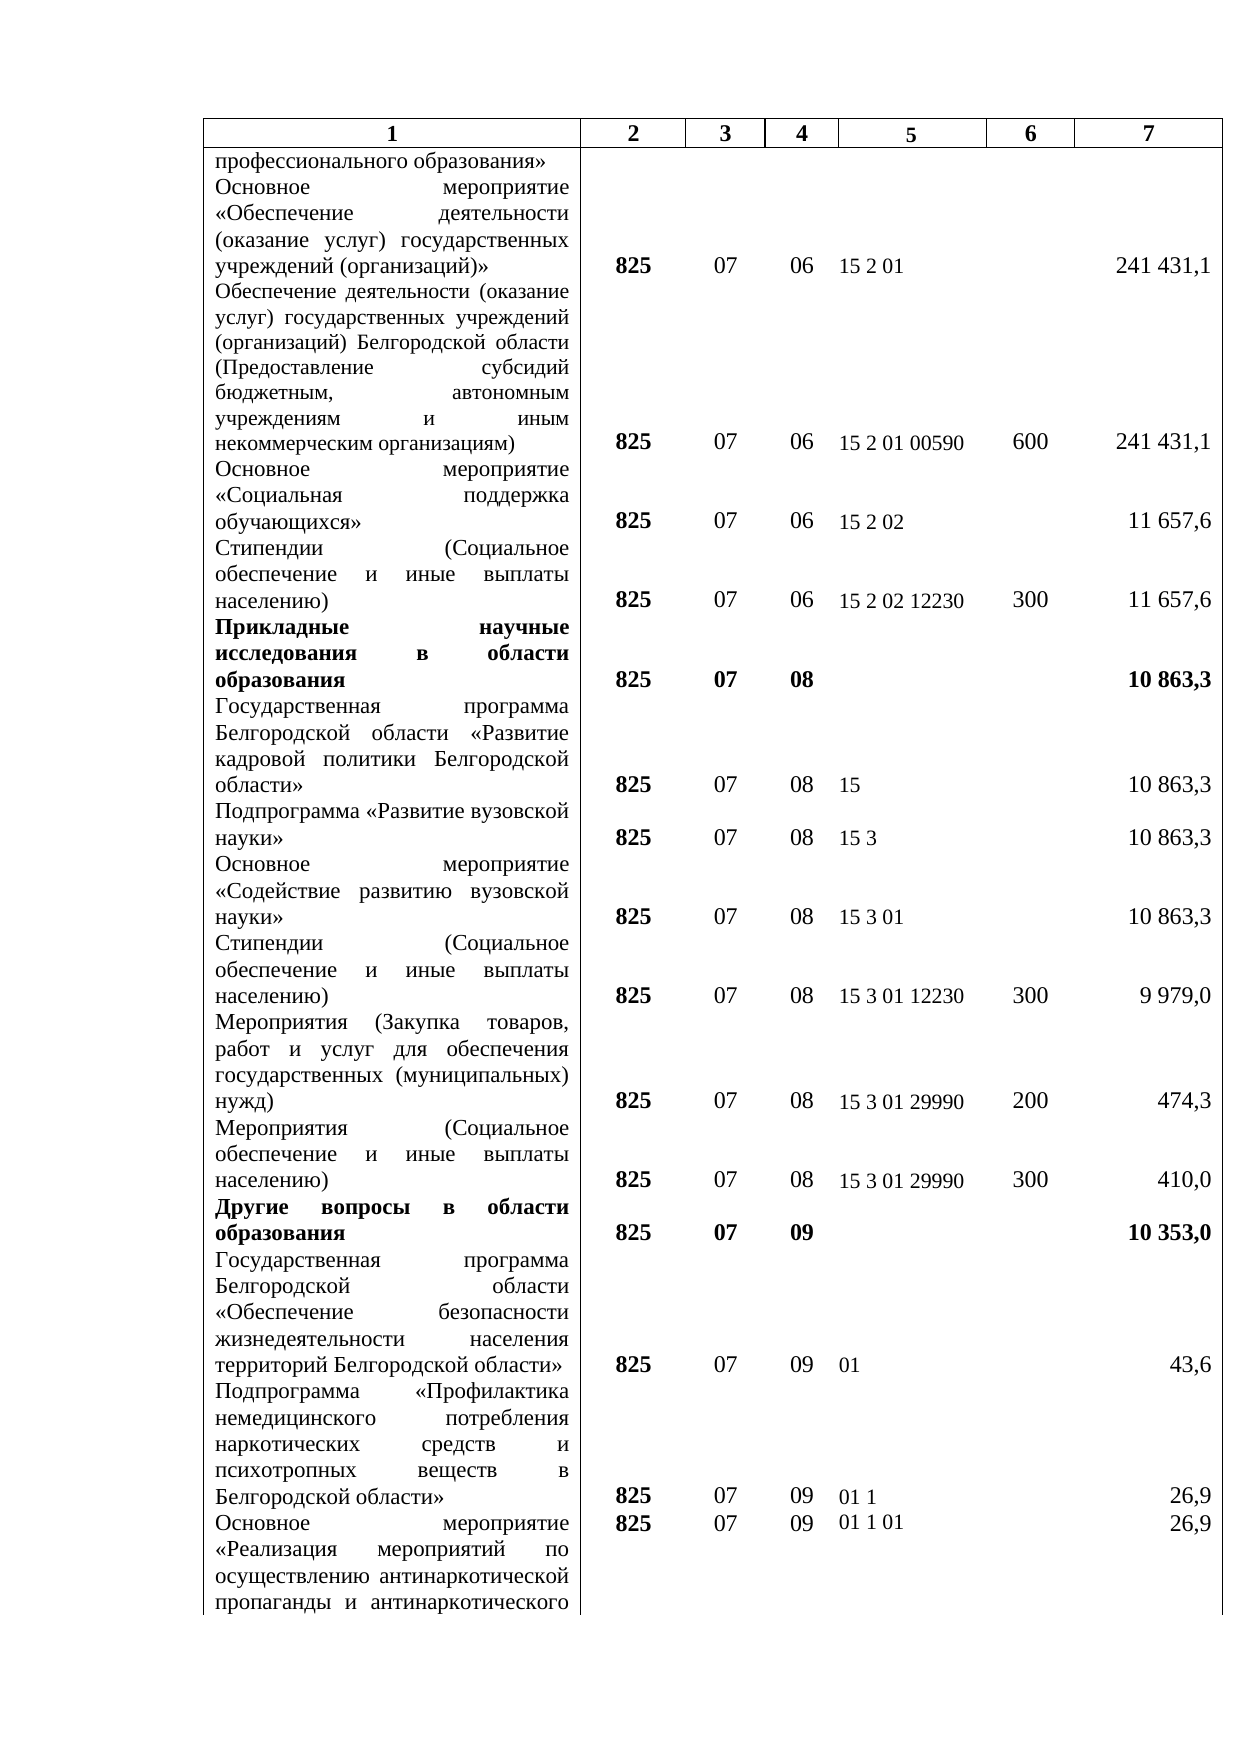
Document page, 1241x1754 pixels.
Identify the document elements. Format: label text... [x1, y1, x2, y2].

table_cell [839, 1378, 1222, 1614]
table_header 2 [581, 119, 685, 147]
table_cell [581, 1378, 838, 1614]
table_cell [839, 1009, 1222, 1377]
table_header 6 [987, 119, 1074, 147]
table_header 5 [839, 119, 986, 147]
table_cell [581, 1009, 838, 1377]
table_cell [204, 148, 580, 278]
table_header 4 [766, 119, 838, 147]
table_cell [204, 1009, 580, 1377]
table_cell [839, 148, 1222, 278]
table_header 1 [204, 119, 580, 147]
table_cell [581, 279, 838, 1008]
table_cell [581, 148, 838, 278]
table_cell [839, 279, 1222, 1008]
table_header 7 [1075, 119, 1222, 147]
table_header 3 [686, 119, 764, 147]
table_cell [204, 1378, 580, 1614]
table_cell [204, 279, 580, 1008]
